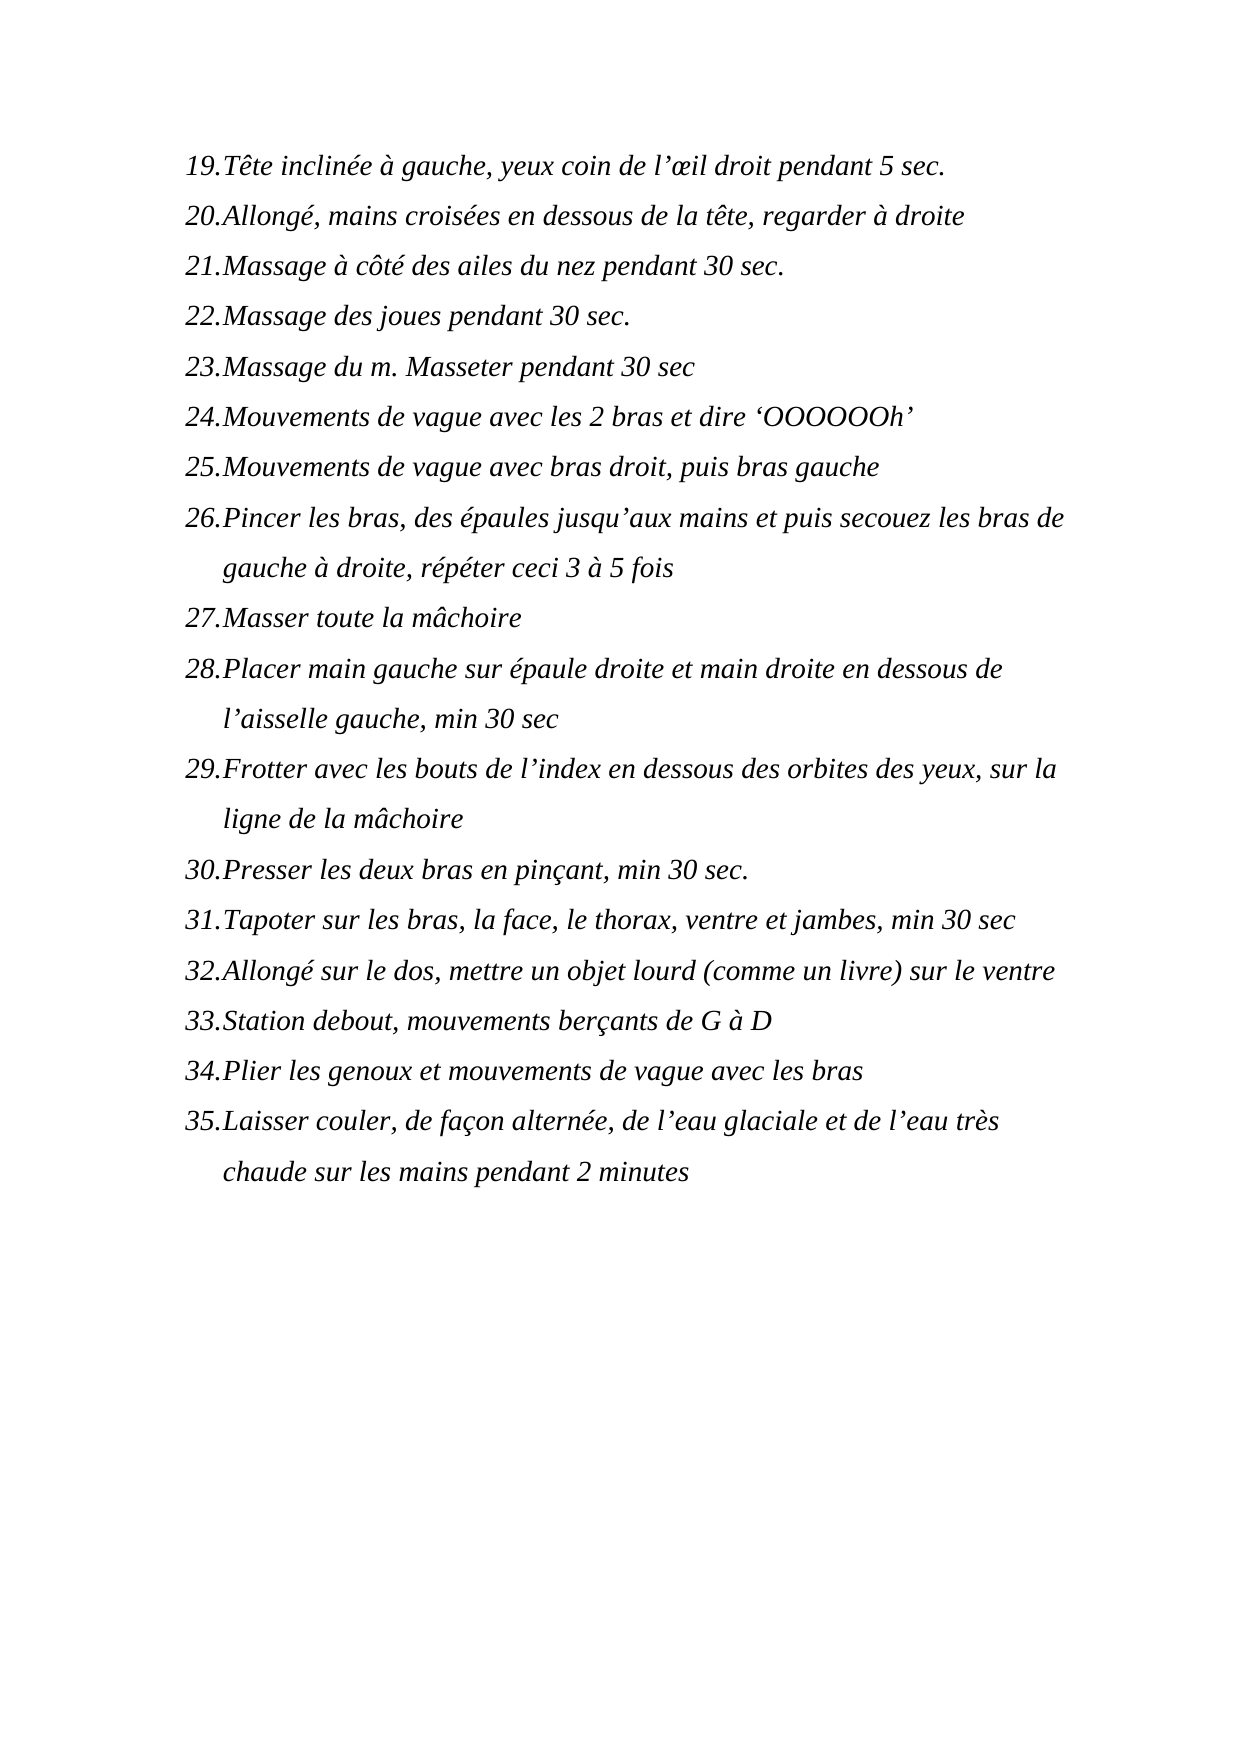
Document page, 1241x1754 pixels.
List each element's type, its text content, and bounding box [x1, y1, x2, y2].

list Placer main gauche sur épaule droite et main droite en dessous de l’aisselle gauche, min 30 sec [185, 651, 1093, 734]
list Massage à côté des ailes du nez pendant 30 sec. [185, 248, 1093, 282]
list Pincer les bras, des épaules jusqu’aux mains et puis secouez les bras de gauche à droite, répéter ceci 3 à 5 fois [185, 500, 1093, 584]
list Presser les deux bras en pinçant, min 30 sec. [185, 852, 1093, 886]
list Tête inclinée à gauche, yeux coin de l’œil droit pendant 5 sec. [185, 148, 1093, 181]
list Massage des joues pendant 30 sec. [185, 298, 1093, 332]
list Allongé sur le dos, mettre un objet lourd (comme un livre) sur le ventre [185, 953, 1093, 986]
list Allongé, mains croisées en dessous de la tête, regarder à droite [185, 198, 1093, 231]
list Mouvements de vague avec les 2 bras et dire ‘OOOOOOh’ [185, 399, 1093, 433]
list Masser toute la mâchoire [185, 600, 1093, 634]
list Mouvements de vague avec bras droit, puis bras gauche [185, 449, 1093, 483]
list Tapoter sur les bras, la face, le thorax, ventre et jambes, min 30 sec [185, 902, 1093, 936]
list Frotter avec les bouts de l’index en dessous des orbites des yeux, sur la ligne de la mâchoire [185, 751, 1093, 835]
list Massage du m. Masseter pendant 30 sec [185, 349, 1093, 382]
list Plier les genoux et mouvements de vague avec les bras [185, 1053, 1093, 1087]
list Laisser couler, de façon alternée, de l’eau glaciale et de l’eau très chaude sur les mains pendant 2 minutes [185, 1103, 1093, 1187]
list Station debout, mouvements berçants de G à D [185, 1003, 1093, 1036]
